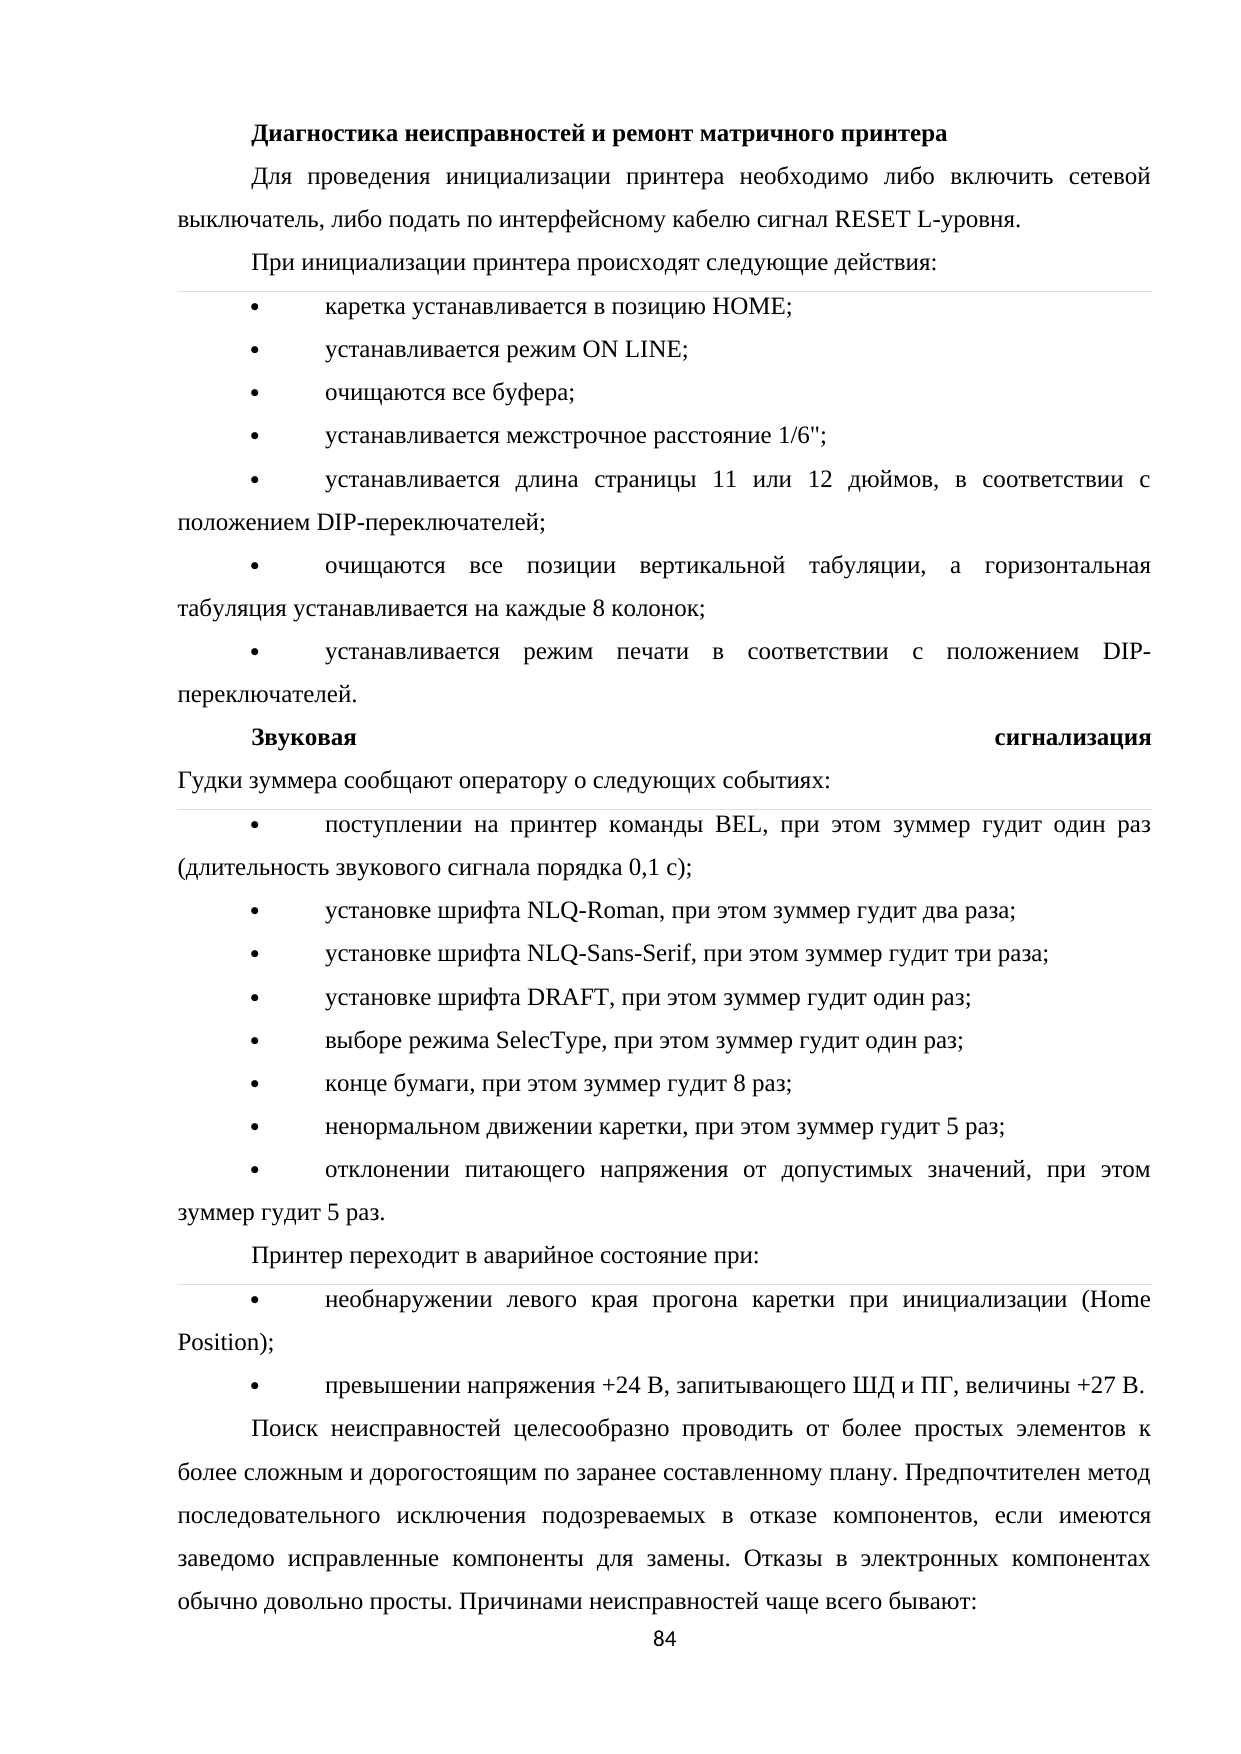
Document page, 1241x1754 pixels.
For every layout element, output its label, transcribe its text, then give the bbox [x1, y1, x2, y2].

list очищаются все буфера; [177, 377, 1152, 406]
text При инициализации принтера происходят следующие действия: [177, 247, 1152, 276]
list поступлении на принтер команды BEL, при этом зуммер гудит один раз (длительность звукового сигнала порядка 0,1 с); [177, 810, 1152, 881]
list устанавливается режим печати в соответствии с положением DIP-переключателей. [177, 636, 1152, 708]
list выборе режима SelecType, при этом зуммер гудит один раз; [177, 1024, 1152, 1053]
list установке шрифта DRAFT, при этом зуммер гудит один раз; [177, 981, 1152, 1010]
text Для проведения инициализации принтера необходимо либо включить сетевой выключатель, либо подать по интерфейсному кабелю сигнал RESET L-уровня. [177, 161, 1152, 233]
list отклонении питающего напряжения от допустимых значений, при этом зуммер гудит 5 раз. [177, 1154, 1152, 1226]
list каретка устанавливается в позицию НОМЕ; [177, 292, 1152, 320]
text Поиск неисправностей целесообразно проводить от более простых элементов к более сложным и дорогостоящим по заранее составленному плану. Предпочтителен метод последовательного исключения подозреваемых в отказе компонентов, если имеются заведомо исправленные компоненты для замены. Отказы в электронных компонентах обычно довольно просты. Причинами неисправностей чаще всего бывают: [177, 1413, 1152, 1615]
list установке шрифта NLQ-Roman, при этом зуммер гудит два раза; [177, 895, 1152, 924]
list устанавливается межстрочное расстояние 1/6"; [177, 420, 1152, 449]
list установке шрифта NLQ-Sans-Serif, при этом зуммер гудит три раза; [177, 938, 1152, 967]
text Звуковая сигнализация Гудки зуммера сообщают оператору о следующих событиях: [177, 722, 1152, 794]
list необнаружении левого края прогона каретки при инициализации (Home Position); [177, 1285, 1152, 1356]
list очищаются все позиции вертикальной табуляции, а горизонтальная табуляция устанавливается на каждые 8 колонок; [177, 549, 1152, 622]
list превышении напряжения +24 В, запитывающего ШД и ПГ, величины +27 В. [177, 1370, 1152, 1399]
list устанавливается длина страницы 11 или 12 дюймов, в соответствии с положением DIP-переключателей; [177, 463, 1152, 536]
list устанавливается режим ON LINE; [177, 334, 1152, 363]
text Диагностика неисправностей и ремонт матричного принтера [177, 118, 1152, 147]
text Принтер переходит в аварийное состояние при: [177, 1240, 1152, 1269]
list конце бумаги, при этом зуммер гудит 8 раз; [177, 1067, 1152, 1097]
list ненормальном движении каретки, при этом зуммер гудит 5 раз; [177, 1111, 1152, 1140]
